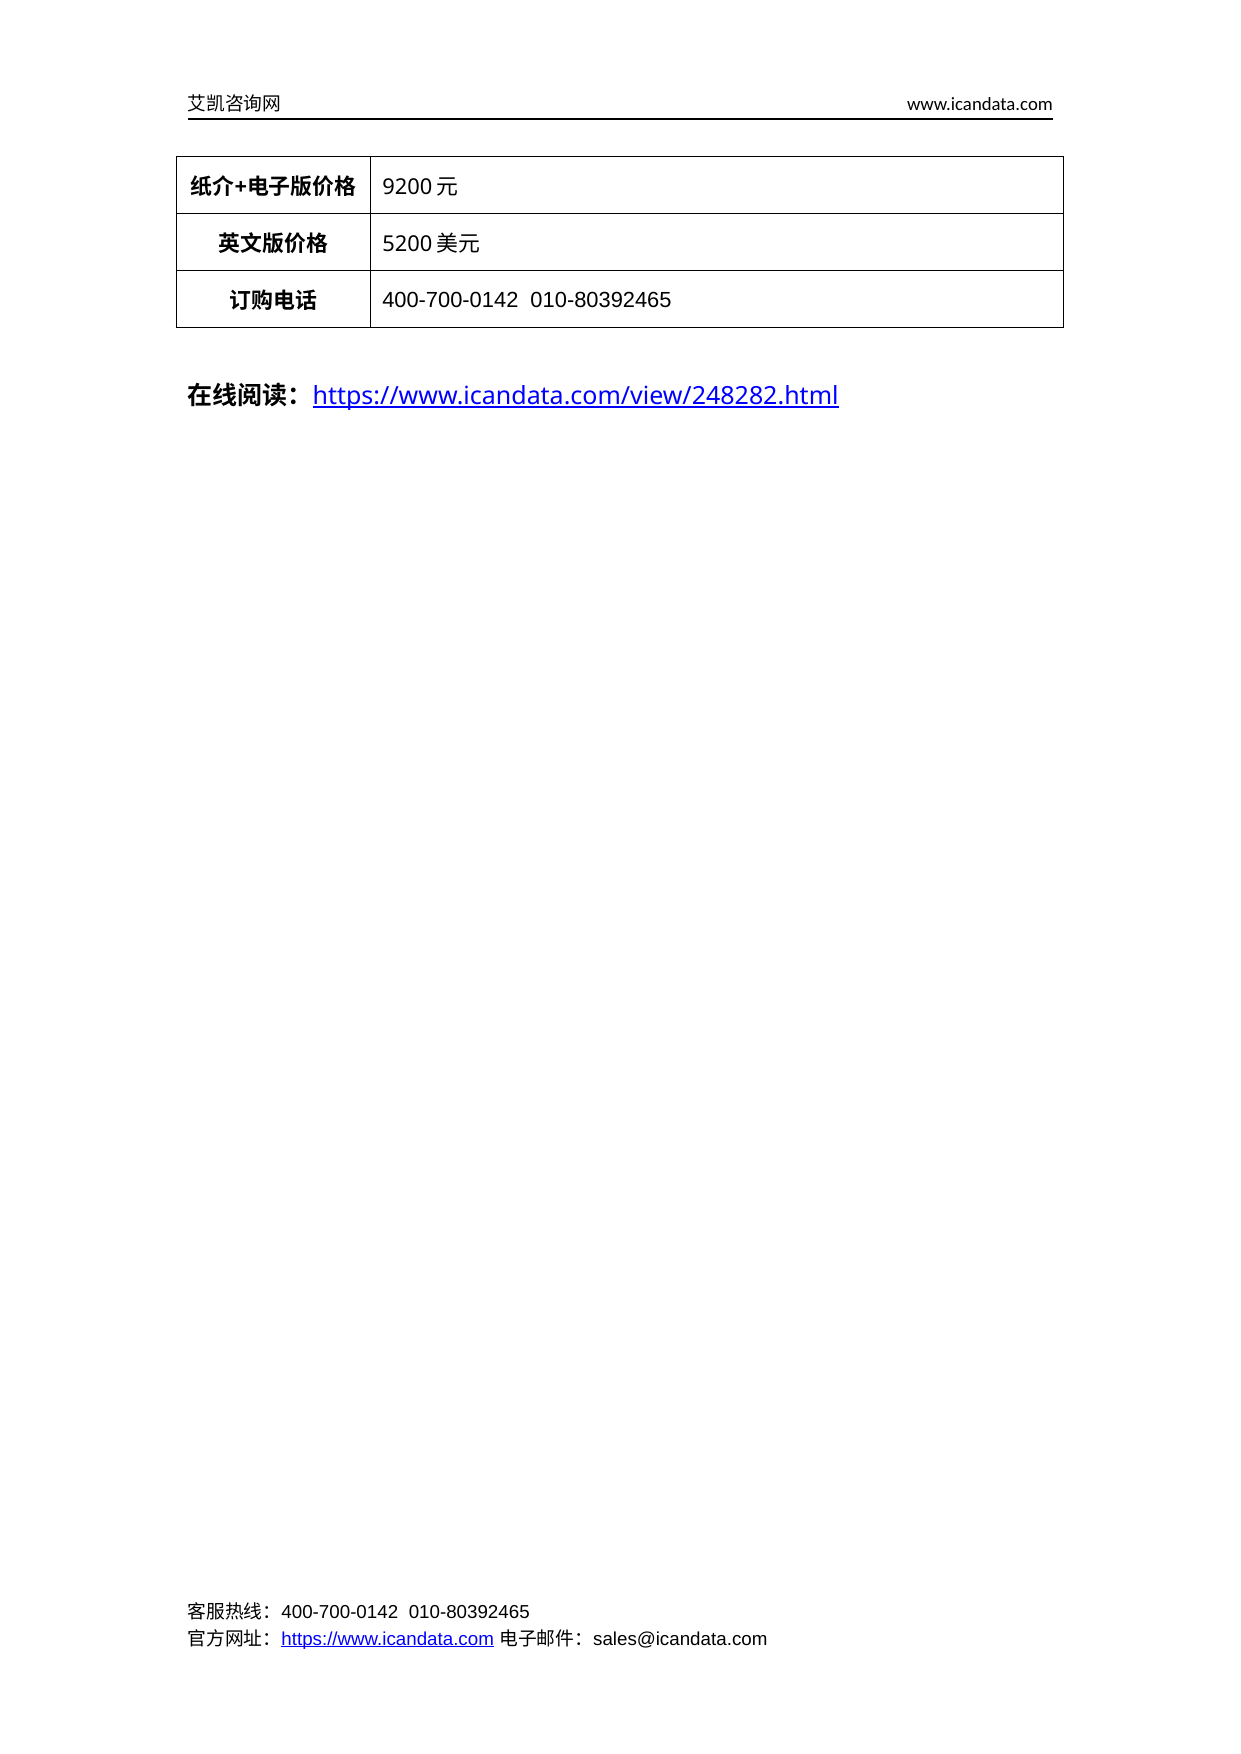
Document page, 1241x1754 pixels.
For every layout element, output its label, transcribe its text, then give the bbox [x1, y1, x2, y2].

table_cell 9200元 [371, 157, 1063, 213]
table_cell 400-700-0142 010-80392465 [371, 271, 1063, 327]
table_cell 订购电话 [177, 271, 370, 327]
table_cell 英文版价格 [177, 214, 370, 270]
text 在线阅读：https://www.icandata.com/view/248282.html [187, 361, 1053, 426]
table_cell 5200美元 [371, 214, 1063, 270]
table_cell 纸介+电子版价格 [177, 157, 370, 213]
